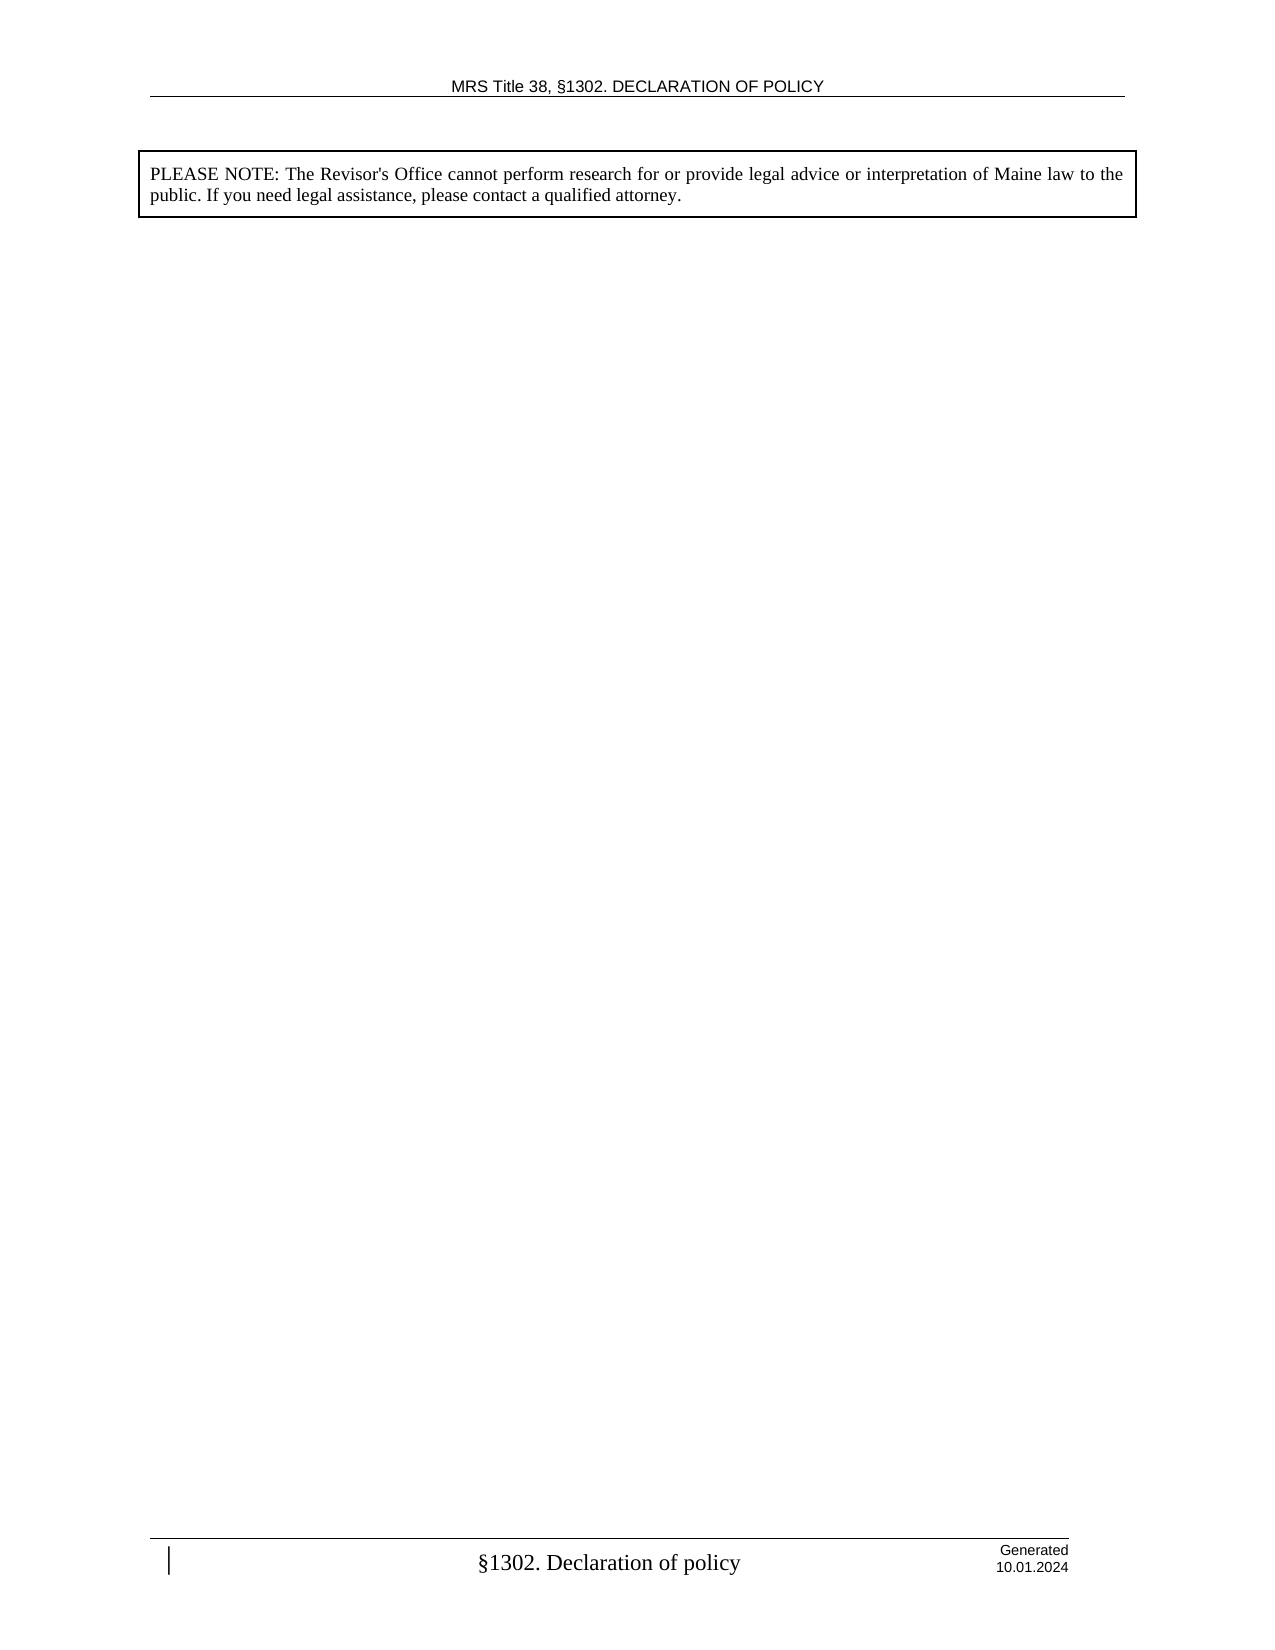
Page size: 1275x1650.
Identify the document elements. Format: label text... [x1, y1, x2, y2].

text PLEASE NOTE: The Revisor's Office cannot perform research for or provide legal advice or interpretation of Maine law to the public. If you need legal assistance, please contact a qualified attorney. [140, 152, 1135, 216]
